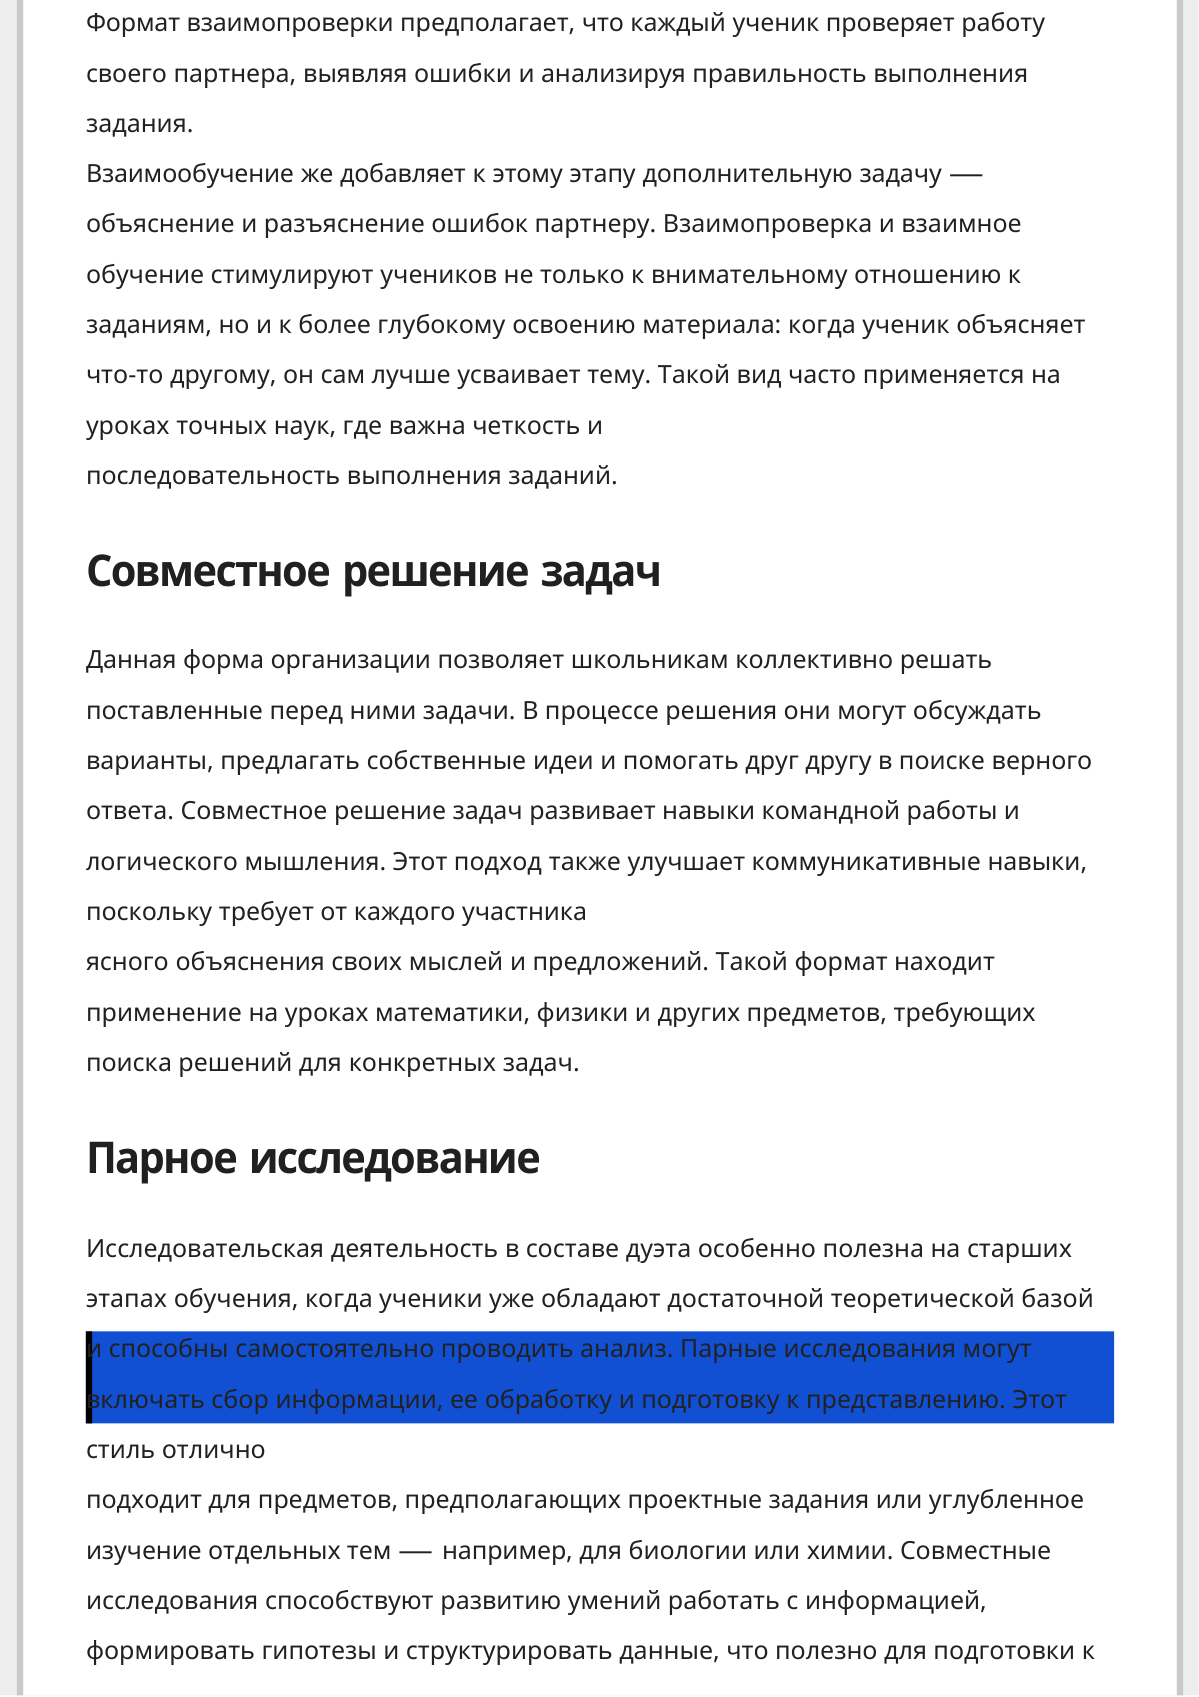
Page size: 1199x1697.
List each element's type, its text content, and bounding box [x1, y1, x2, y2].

text Формат взаимопроверки предполагает, что каждый ученик проверяет работу своего партнера, выявляя ошибки и анализируя правильность выполнения задания. [86, 5, 1063, 139]
subtitle Совместное решение задач [86, 540, 1199, 599]
text ясного объяснения своих мыслей и предложений. Такой формат находит применение на уроках математики, физики и других предметов, требующих поиска решений для конкретных задач. [86, 944, 1088, 1079]
text последовательность выполнения заданий. [86, 458, 1199, 492]
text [86, 1482, 1098, 1667]
subtitle Парное исследование [86, 1126, 1199, 1186]
text Данная форма организации позволяет школьникам коллективно решать поставленные перед ними задачи. В процессе решения они могут обсуждать варианты, предлагать собственные идеи и помогать друг другу в поиске верного ответа. Совместное решение задач развивает навыки командной работы и логического мышления. Этот подход также улучшает коммуникативные навыки, поскольку требует от каждого участника [86, 642, 1111, 928]
text Взаимообучение же добавляет к этому этапу дополнительную задачу — объяснение и разъяснение ошибок партнеру. Взаимопроверка и взаимное обучение стимулируют учеников не только к внимательному отношению к заданиям, но и к более глубокому освоению материала: когда ученик объясняет что-то другому, он сам лучше усваивает тему. Такой вид часто применяется на уроках точных наук, где важна четкость и [86, 156, 1095, 441]
text Исследовательская деятельность в составе дуэта особенно полезна на старших этапах обучения, когда ученики уже обладают достаточной теоретической базой и способны самостоятельно проводить анализ. Парные исследования могут включать сбор информации, ее обработку и подготовку к представлению. Этот стиль отлично [86, 1230, 1111, 1466]
